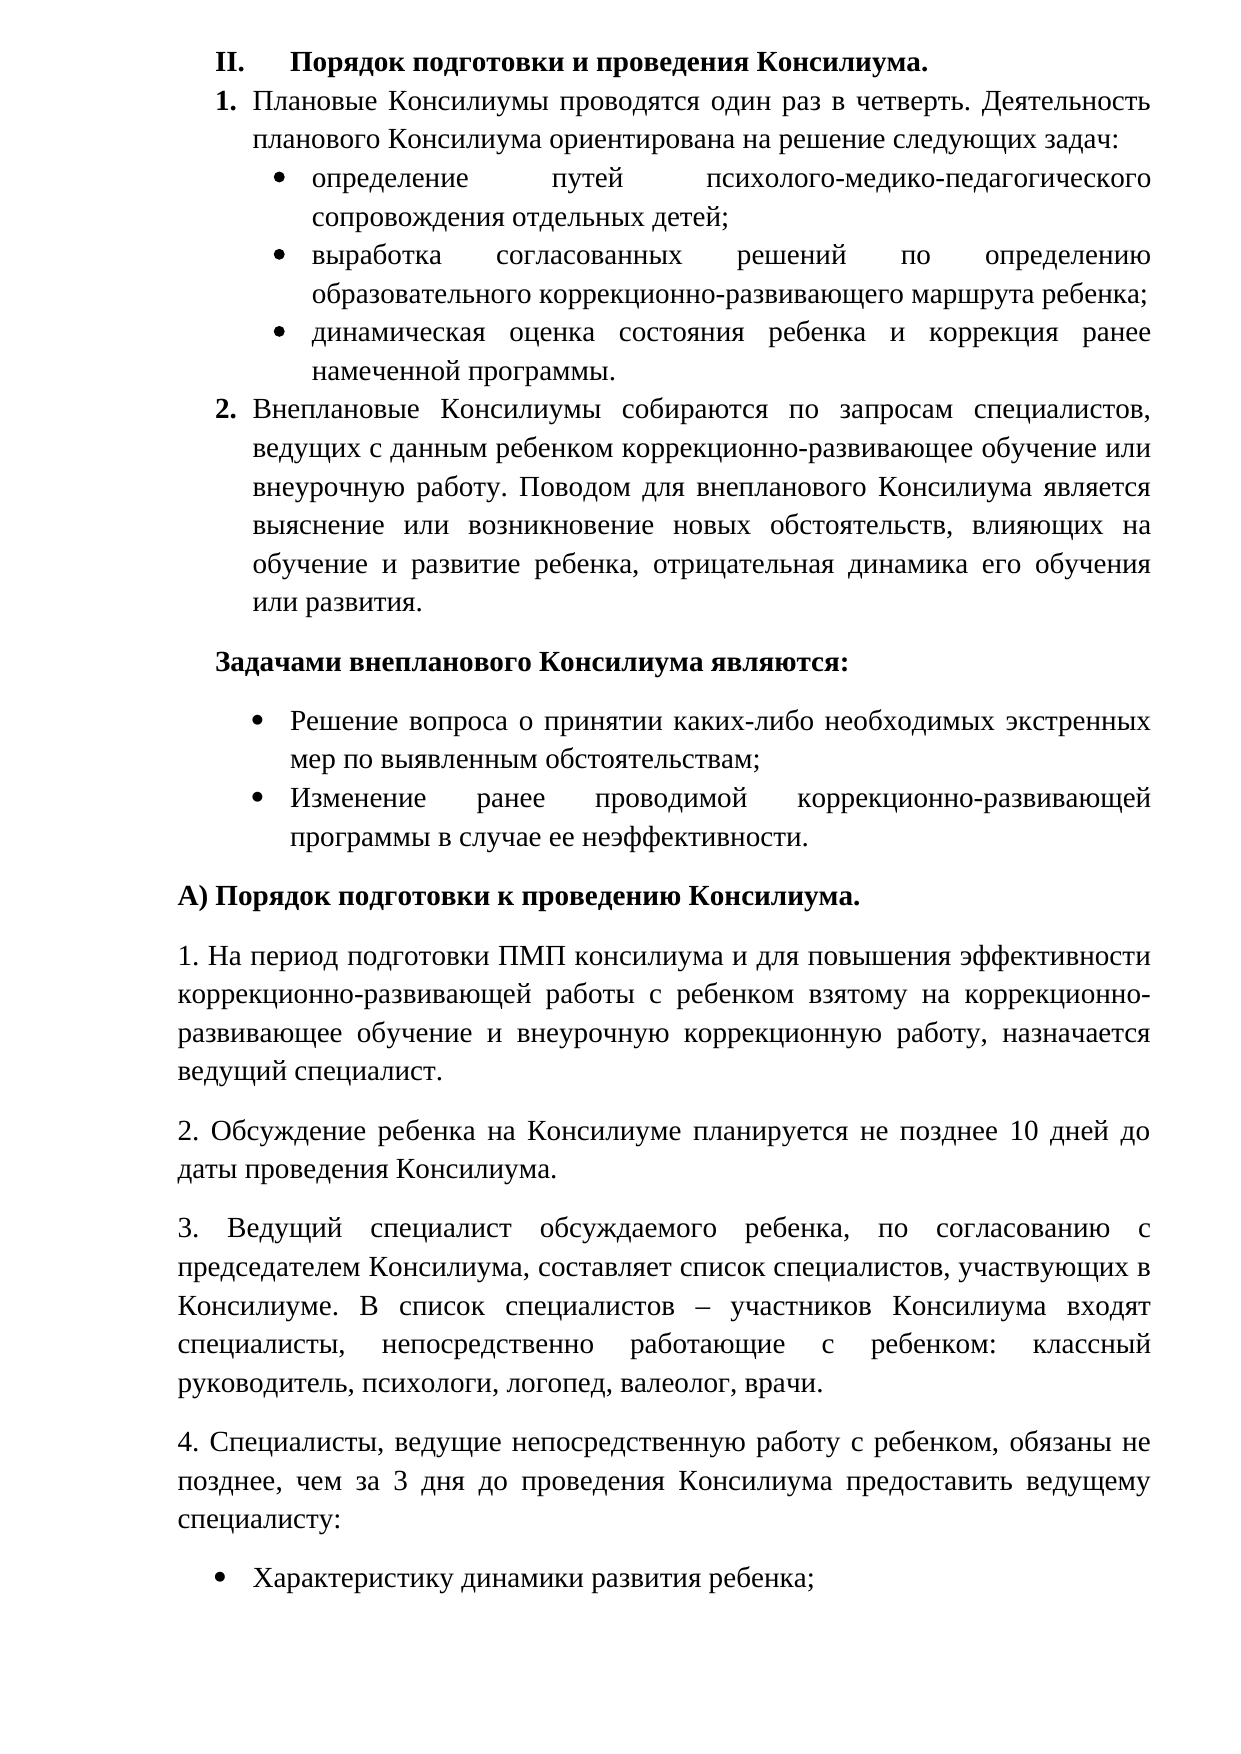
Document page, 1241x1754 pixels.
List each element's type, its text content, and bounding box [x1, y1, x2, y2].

list Изменение ранее проводимой коррекционно-развивающей программы в случае ее неэффективности. [252, 780, 1152, 852]
list динамическая оценка состояния ребенка и коррекция ранее намеченной программы. [274, 314, 1152, 387]
list Характеристику динамики развития ребенка; [215, 1561, 1152, 1594]
text А) Порядок подготовки к проведению Консилиума. [177, 878, 1152, 912]
text Задачами внепланового Консилиума являются: [215, 644, 1152, 677]
list выработка согласованных решений по определению образовательного коррекционно-развивающего маршрута ребенка; [274, 237, 1152, 309]
list Решение вопроса о принятии каких-либо необходимых экстренных мер по выявленным обстоятельствам; [252, 703, 1152, 775]
list Плановые Консилиумы проводятся один раз в четверть. Деятельность планового Консилиума ориентирована на решение следующих задач: [215, 83, 1152, 155]
text 1. На период подготовки ПМП консилиума и для повышения эффективности коррекционно-развивающей работы с ребенком взятому на коррекционно-развивающее обучение и внеурочную коррекционную работу, назначается ведущий специалист. [177, 938, 1152, 1087]
list определение путей психолого-медико-педагогического сопровождения отдельных детей; [274, 160, 1152, 232]
list Внеплановые Консилиумы собираются по запросам специалистов, ведущих с данным ребенком коррекционно-развивающее обучение или внеурочную работу. Поводом для внепланового Консилиума является выяснение или возникновение новых обстоятельств, влияющих на обучение и развитие ребенка, отрицательная динамика его обучения или развития. [215, 392, 1152, 618]
text 4. Специалисты, ведущие непосредственную работу с ребенком, обязаны не позднее, чем за 3 дня до проведения Консилиума предоставить ведущему специалисту: [177, 1424, 1152, 1535]
text 3. Ведущий специалист обсуждаемого ребенка, по согласованию с председателем Консилиума, составляет список специалистов, участвующих в Консилиуме. В список специалистов – участников Консилиума входят специалисты, непосредственно работающие с ребенком: классный руководитель, психологи, логопед, валеолог, врачи. [177, 1211, 1152, 1398]
text 2. Обсуждение ребенка на Консилиуме планируется не позднее 10 дней до даты проведения Консилиума. [177, 1113, 1152, 1185]
list Порядок подготовки и проведения Консилиума. [215, 44, 1152, 78]
